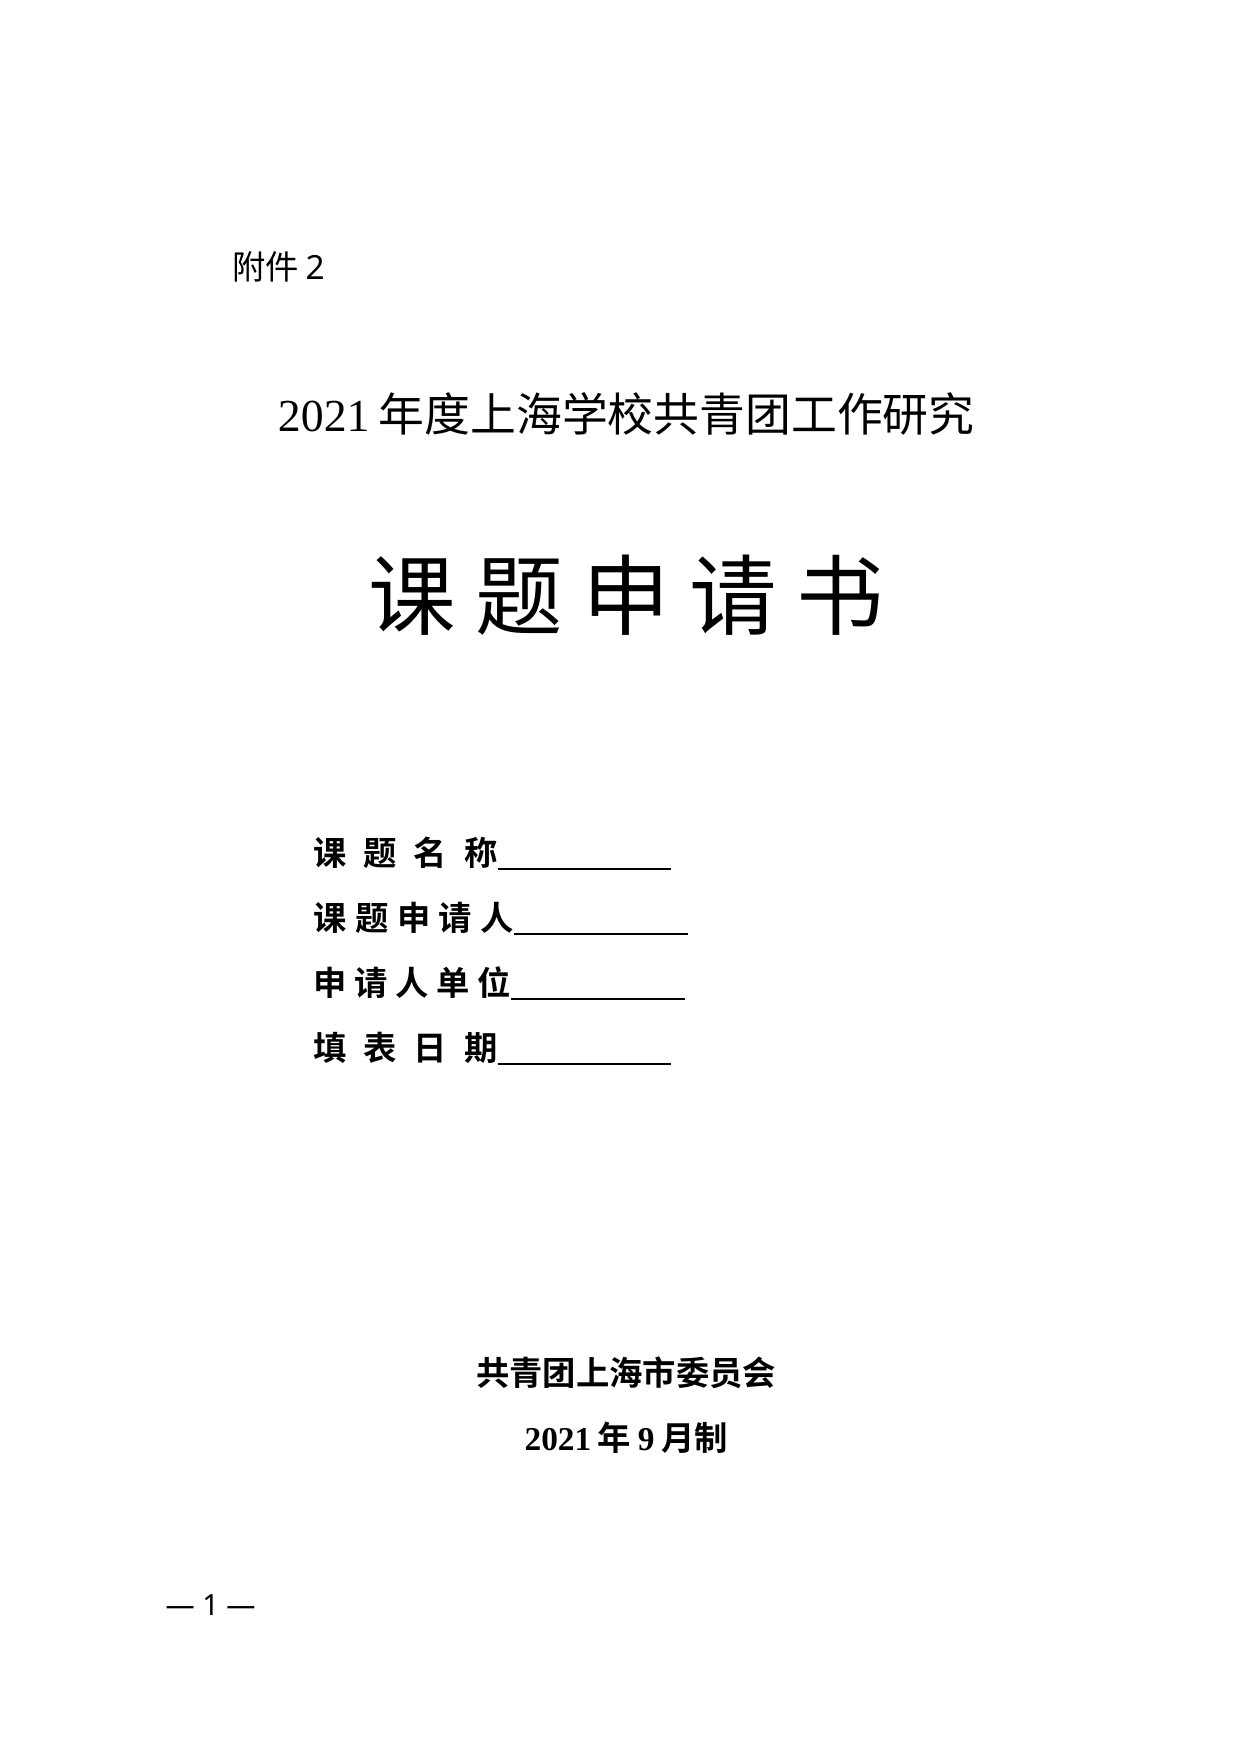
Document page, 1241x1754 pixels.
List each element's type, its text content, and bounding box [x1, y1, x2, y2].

text 填表日期 [313, 1013, 1087, 1078]
text 2021年度上海学校共青团工作研究 [165, 363, 1087, 460]
text 共青团上海市委员会 [165, 1338, 1087, 1403]
text 课 题 申 请 书 [165, 525, 1087, 655]
text 附件2 [165, 233, 1087, 298]
text 2021年9月制 [165, 1403, 1087, 1468]
text 申 请 人 单 位 [313, 948, 1087, 1013]
text 课题名称 [313, 818, 1087, 883]
text 课题申请人 [313, 883, 1087, 948]
